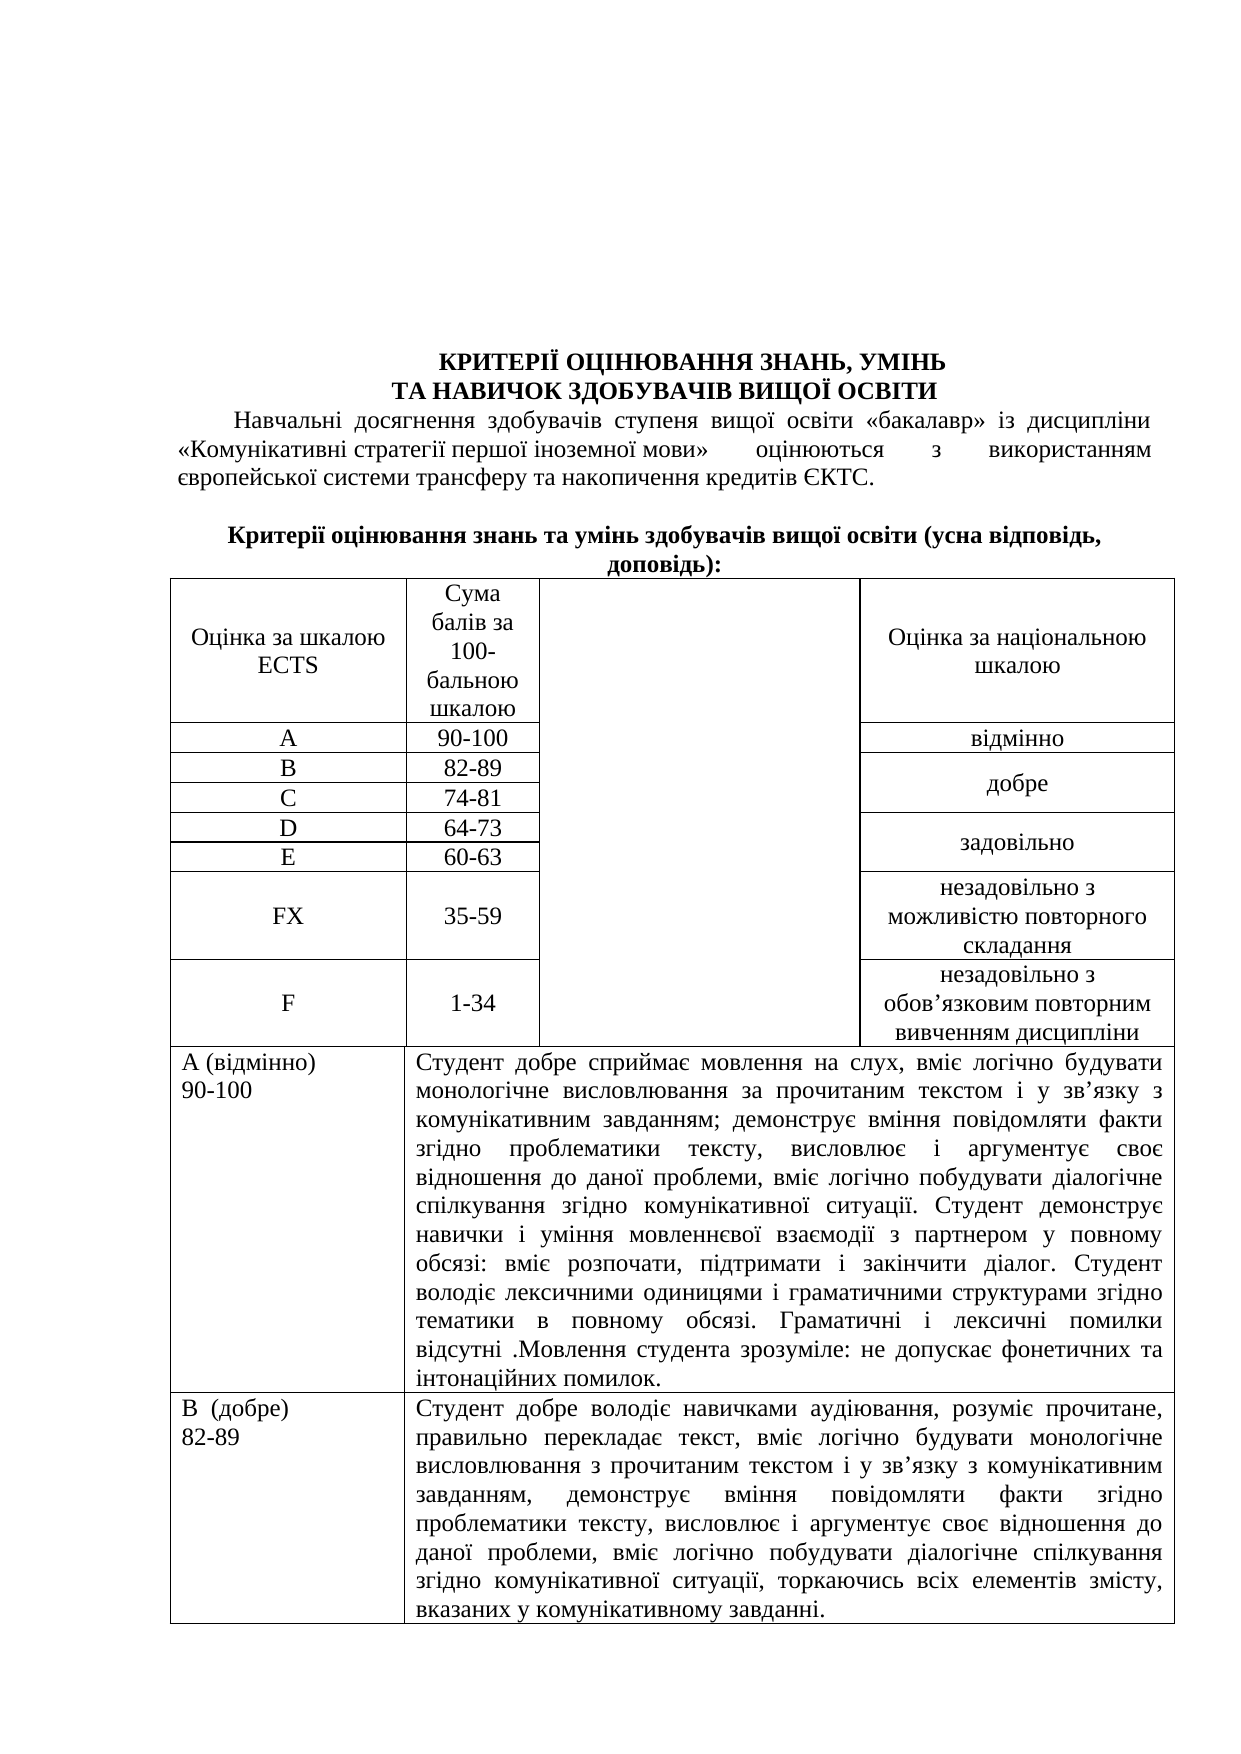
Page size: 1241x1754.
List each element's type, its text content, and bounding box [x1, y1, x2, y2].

table_cell А [171, 723, 406, 752]
table_cell 64-73 [407, 813, 539, 841]
text Критерії оцінювання знань та умінь здобувачів вищої освіти (усна відповідь, доповідь): [177, 520, 1152, 577]
table_cell 35-59 [407, 872, 539, 958]
table_cell відмінно [861, 723, 1174, 752]
table_header Оцінка за шкалою ECTS [171, 579, 406, 722]
table_cell незадовільно з можливістю повторного складання [861, 872, 1174, 958]
table_cell добре [861, 753, 1174, 812]
table_cell Студент добре сприймає мовлення на слух, вміє логічно будувати монологічне висловлювання за прочитаним текстом і у зв’язку з комунікативним завданням; демонструє вміння повідомляти факти згідно проблематики тексту, висловлює і аргументує своє відношення до даної проблеми, вміє логічно побудувати діалогічне спілкування згідно комунікативної ситуації. Студент демонструє навички і уміння мовленнєвої взаємодії з партнером у повному обсязі: вміє розпочати, підтримати і закінчити діалог. Студент володіє лексичними одиницями і граматичними структурами згідно тематики в повному обсязі. Граматичні і лексичні помилки відсутні .Мовлення студента зрозуміле: не допускає фонетичних та інтонаційних помилок. [405, 1047, 1174, 1392]
text та навичок здобувачів вищої освіти [177, 376, 1152, 405]
table_cell В [171, 753, 406, 782]
table_cell F [171, 960, 406, 1046]
table_cell В (добре) 82-89 [171, 1393, 404, 1623]
table_header [540, 579, 859, 1046]
table_cell 60-63 [407, 843, 539, 871]
table_cell незадовільно з обов’язковим повторним вивченням дисципліни [861, 960, 1174, 1046]
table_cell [405, 1393, 1174, 1623]
table_cell 1-34 [407, 960, 539, 1046]
table_cell С [171, 783, 406, 812]
table_cell FX [171, 872, 406, 958]
text Навчальні досягнення здобувачів ступеня вищої освіти «бакалавр» із дисципліни «Комунікативні стратегії першої іноземної мови» оцінюються з використанням європейської системи трансферу та накопичення кредитів ЄКТС. [177, 405, 1152, 491]
table_cell 90-100 [407, 723, 539, 752]
table_cell E [171, 843, 406, 871]
text Критерії оцінювання знань, умінь [177, 347, 1152, 376]
table_cell D [171, 813, 406, 841]
table_cell задовільно [861, 813, 1174, 871]
table_header Оцінка за національною шкалою [861, 579, 1174, 722]
table_header Сума балів за 100-бальною шкалою [407, 579, 539, 722]
table_cell 74-81 [407, 783, 539, 812]
table_cell А (відмінно) 90-100 [171, 1047, 404, 1392]
table_cell 82-89 [407, 753, 539, 782]
